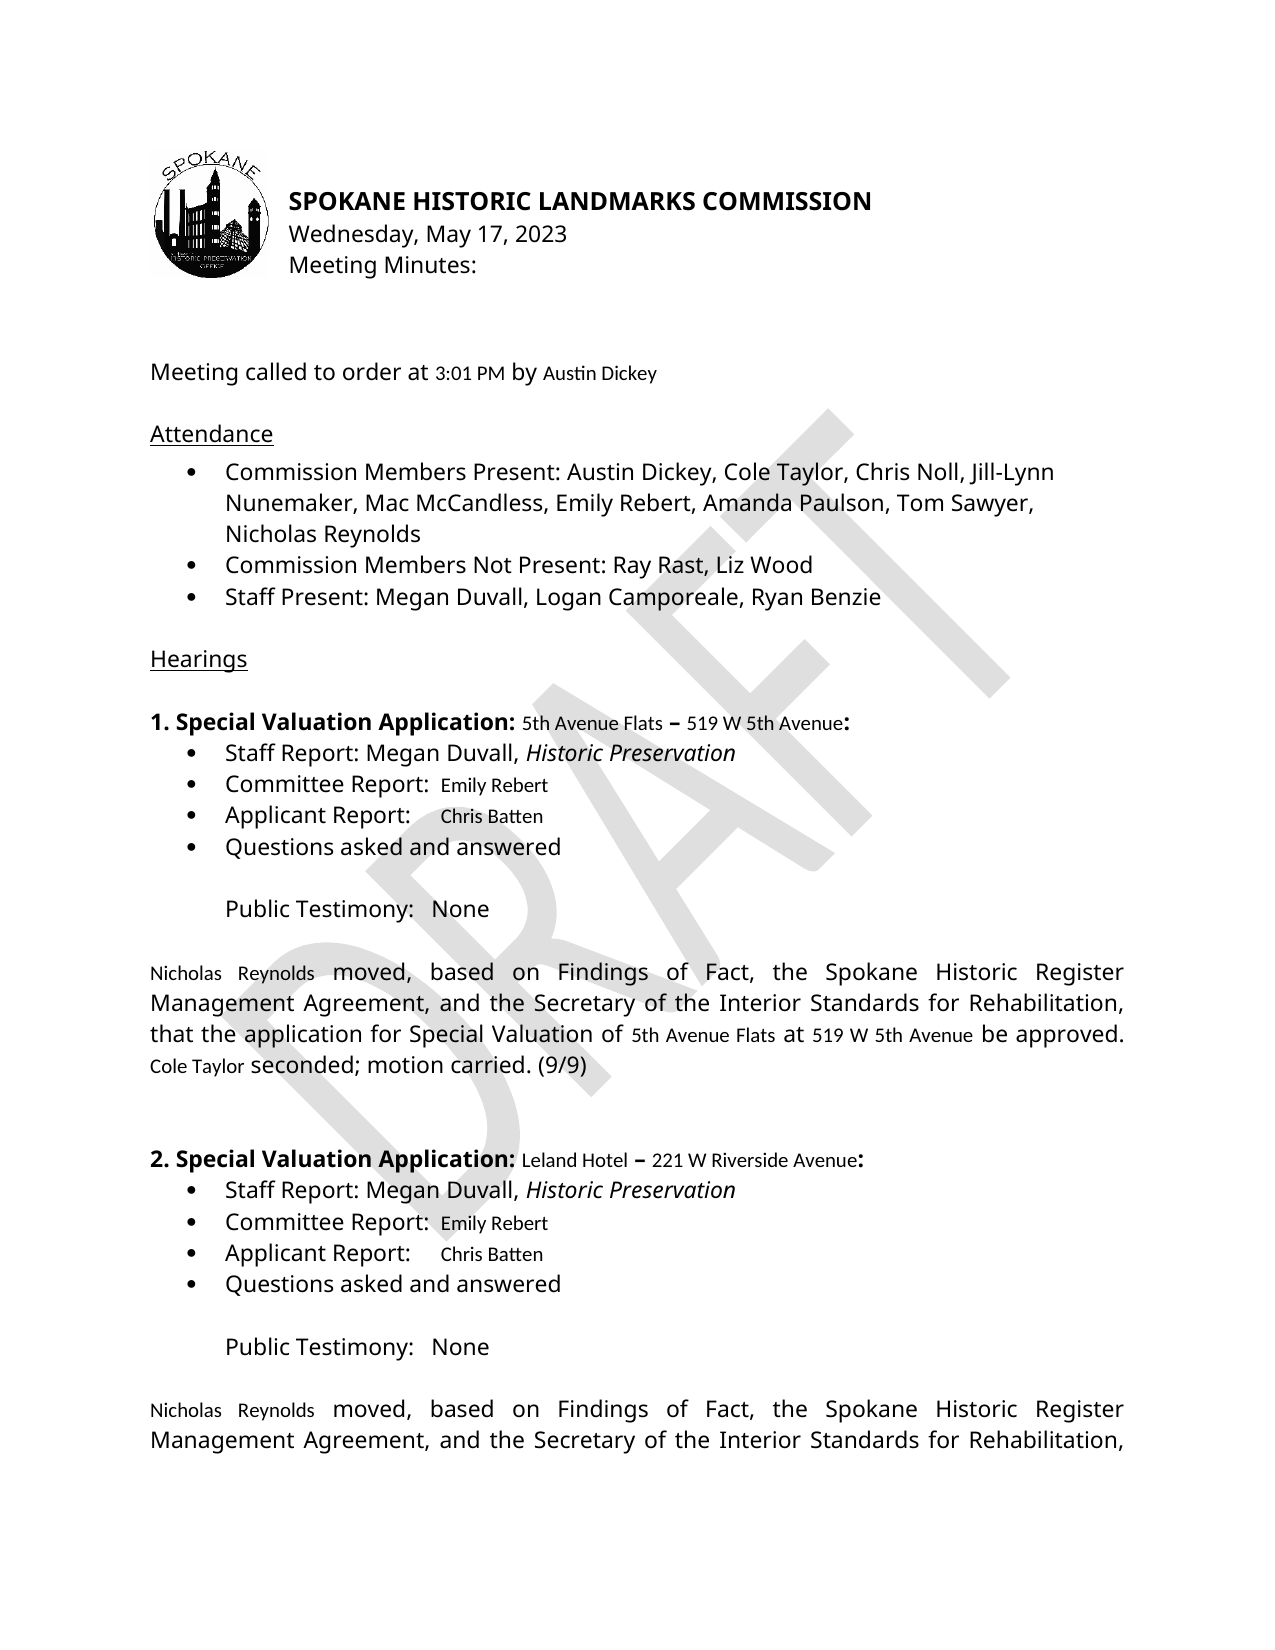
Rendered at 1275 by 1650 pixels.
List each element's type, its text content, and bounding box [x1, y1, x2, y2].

list Commission Members Present: Austin Dickey, Cole Taylor, Chris Noll, Jill-Lynn Nunemaker, Mac McCandless, Emily Rebert, Amanda Paulson, Tom Sawyer, Nicholas Reynolds [187, 456, 1125, 549]
list Questions asked and answered [187, 1268, 1125, 1299]
picture [150, 150, 270, 278]
list Questions asked and answered [187, 831, 1125, 862]
list Commission Members Not Present: Ray Rast, Liz Wood [187, 549, 1125, 581]
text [150, 1393, 1125, 1456]
list Staff Present: Megan Duvall, Logan Camporeale, Ryan Benzie [187, 581, 1125, 612]
subtitle Meeting Minutes: [150, 249, 1125, 281]
text moved, based on Findings of Fact, the Spokane Historic Register Management Agreement, and the Secretary of the Interior Standards for Rehabilitation, that the application for Special Valuation of at be approved. seconded; motion carried. (9/9) [150, 956, 1125, 1081]
text 1. Special Valuation Application: – : [150, 706, 1125, 737]
text Hearings [150, 643, 1125, 674]
list Staff Report: Megan Duvall, Historic Preservation [187, 737, 1125, 768]
text Meeting called to order at by [150, 356, 1125, 387]
text Public Testimony: None [150, 1331, 1125, 1362]
text 2. Special Valuation Application: – : [150, 1143, 1125, 1174]
list Applicant Report: [187, 799, 1125, 831]
list Staff Report: Megan Duvall, Historic Preservation [187, 1174, 1125, 1206]
list Applicant Report: [187, 1237, 1125, 1268]
subtitle SPOKANE HISTORIC LANDMARKS COMMISSION [270, 184, 1125, 218]
text Attendance [150, 418, 1125, 449]
list Committee Report: [187, 1206, 1125, 1237]
text Public Testimony: None [150, 893, 1125, 924]
list Committee Report: [187, 768, 1125, 799]
